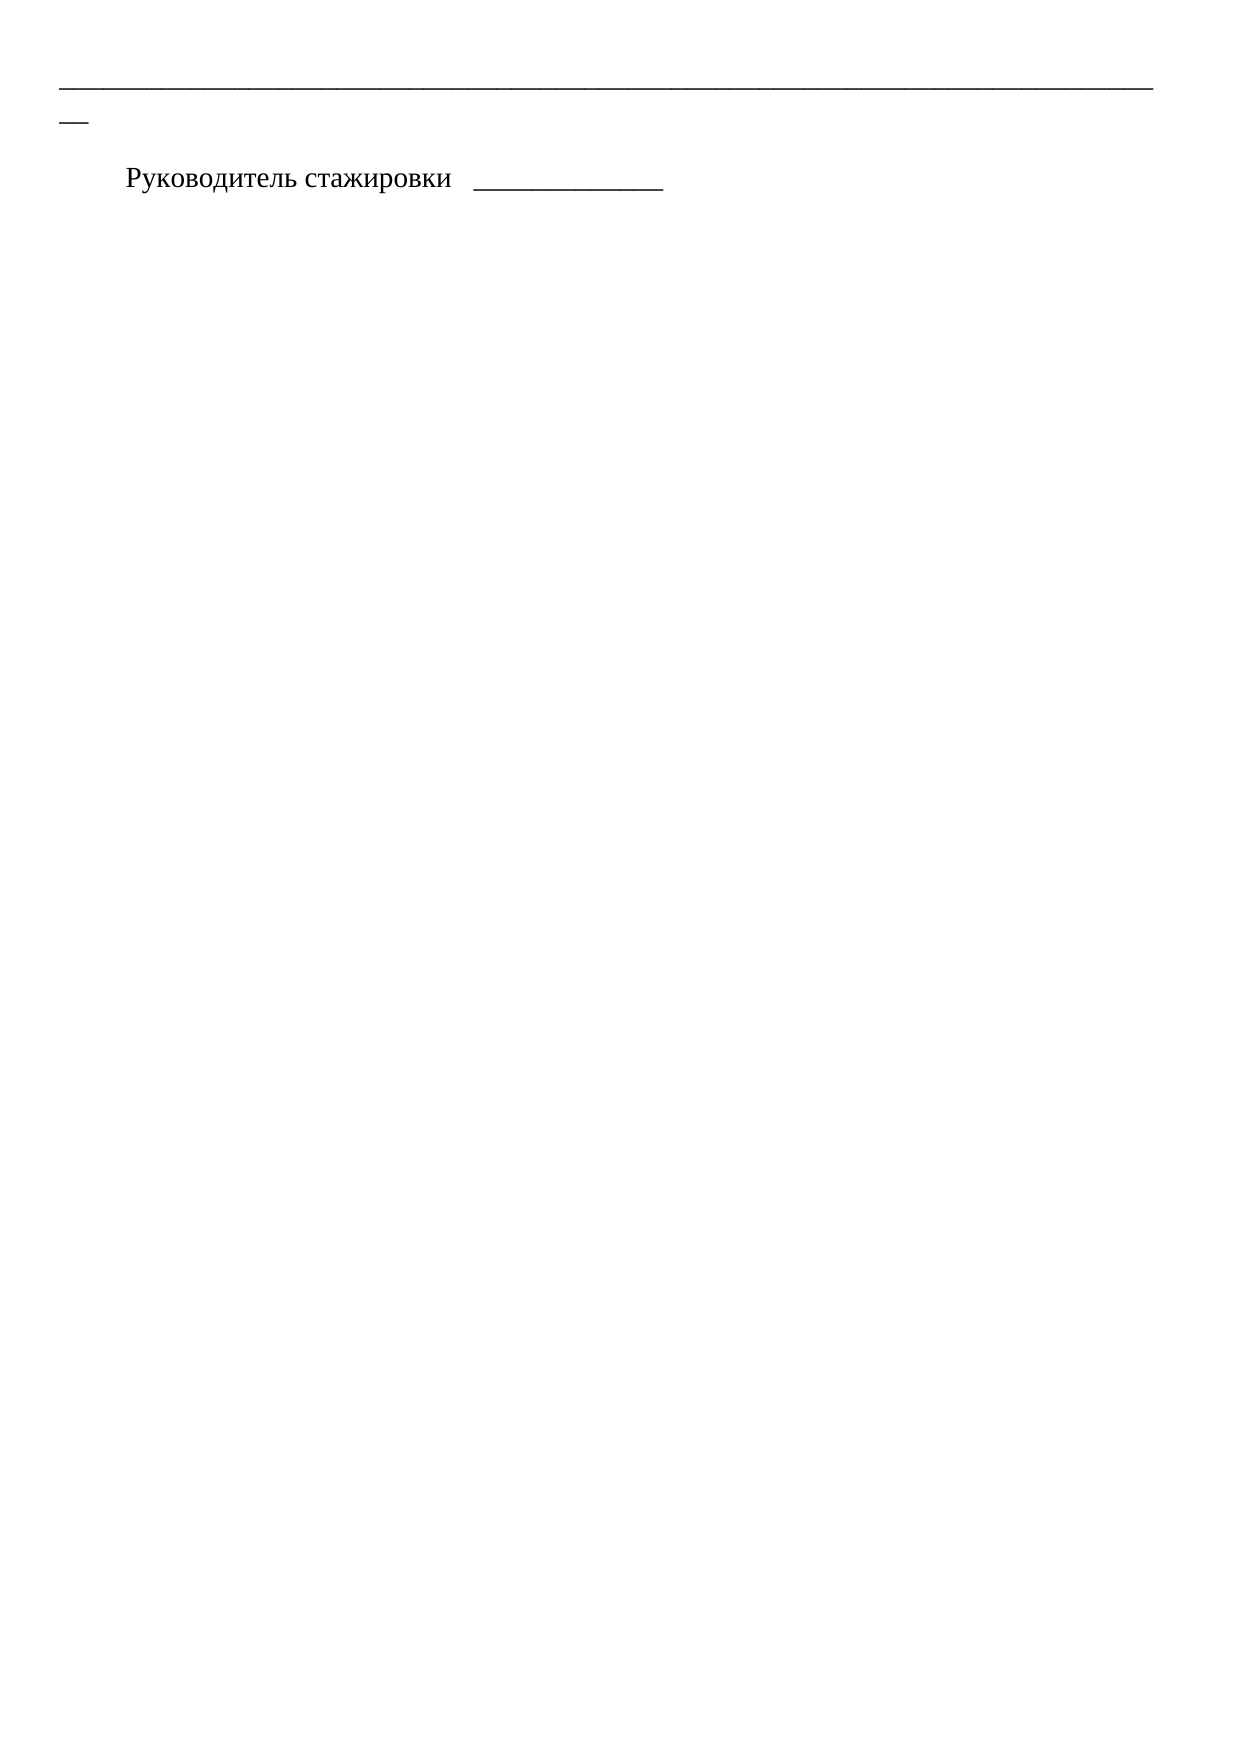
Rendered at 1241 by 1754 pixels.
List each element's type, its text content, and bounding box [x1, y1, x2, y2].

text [59, 59, 1155, 126]
text Руководитель стажировки _____________ [118, 160, 1155, 193]
